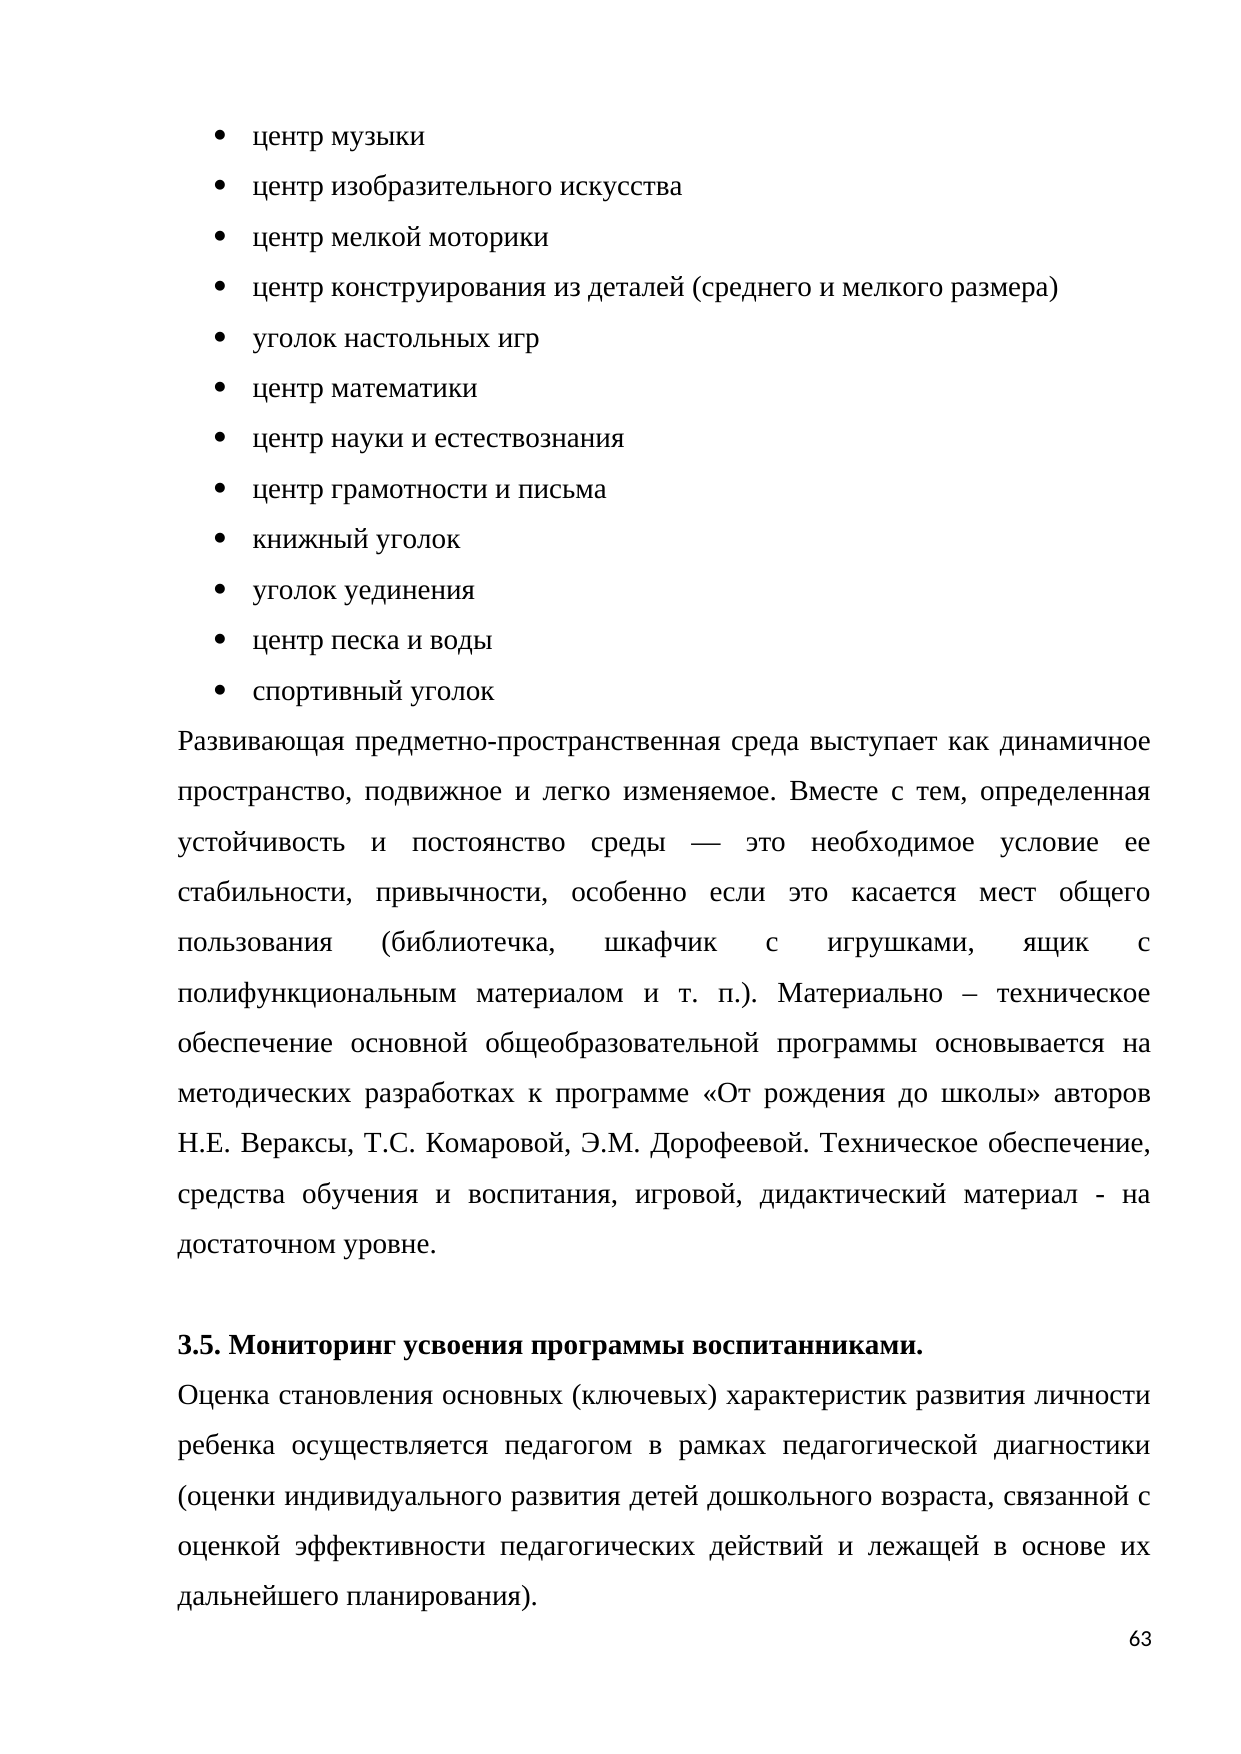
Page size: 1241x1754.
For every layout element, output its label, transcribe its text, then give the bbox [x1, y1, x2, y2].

list уголок настольных игр [215, 320, 1152, 353]
text Оценка становления основных (ключевых) характеристик развития личности ребенка осуществляется педагогом в рамках педагогической диагностики (оценки индивидуального развития детей дошкольного возраста, связанной с оценкой эффективности педагогических действий и лежащей в основе их дальнейшего планирования). [177, 1377, 1152, 1612]
list уголок уединения [215, 572, 1152, 606]
list центр изобразительного искусства [215, 168, 1152, 202]
list центр математики [215, 370, 1152, 404]
list книжный уголок [215, 521, 1152, 555]
list спортивный уголок [215, 673, 1152, 706]
list центр мелкой моторики [215, 219, 1152, 253]
list центр грамотности и письма [215, 471, 1152, 505]
list центр науки и естествознания [215, 421, 1152, 454]
list центр музыки [215, 118, 1152, 152]
list центр конструирования из деталей (среднего и мелкого размера) [215, 269, 1152, 303]
text 3.5. Мониторинг усвоения программы воспитанниками. [177, 1327, 1152, 1360]
list центр песка и воды [215, 622, 1152, 656]
text Развивающая предметно-пространственная среда выступает как динамичное пространство, подвижное и легко изменяемое. Вместе с тем, определенная устойчивость и постоянство среды — это необходимое условие ее стабильности, привычности, особенно если это касается мест общего пользования (библиотечка, шкафчик с игрушками, ящик с полифункциональным материалом и т. п.). Материально – техническое обеспечение основной общеобразовательной программы основывается на методических разработках к программе «От рождения до школы» авторов Н.Е. Вераксы, Т.С. Комаровой, Э.М. Дорофеевой. Техническое обеспечение, средства обучения и воспитания, игровой, дидактический материал - на достаточном уровне. [177, 723, 1152, 1260]
